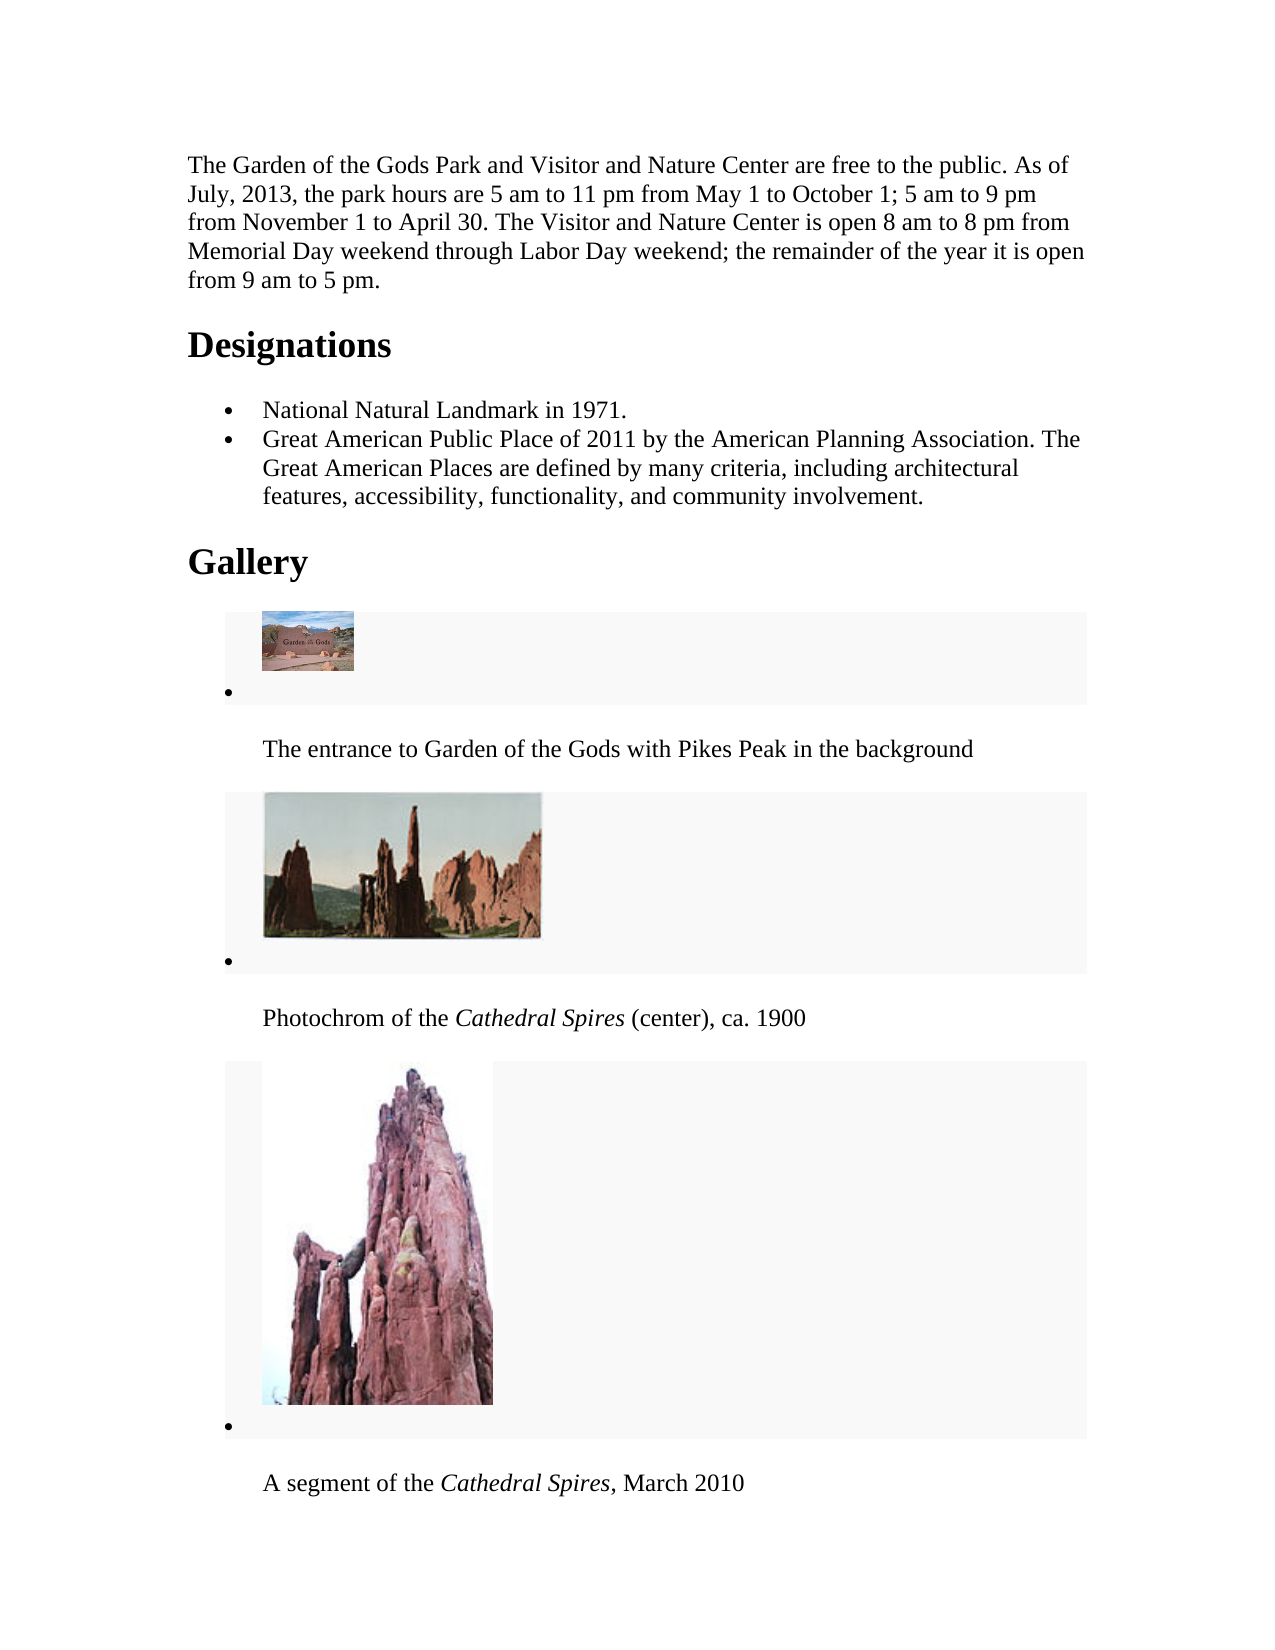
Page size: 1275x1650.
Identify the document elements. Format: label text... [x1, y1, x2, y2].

text The Garden of the Gods Park and Visitor and Nature Center are free to the public. As of July, 2013, the park hours are 5 am to 11 pm from May 1 to October 1; 5 am to 9 pm from November 1 to April 30. The Visitor and Nature Center is open 8 am to 8 pm from Memorial Day weekend through Labor Day weekend; the remainder of the year it is open from 9 am to 5 pm. [187, 150, 1087, 294]
text Gallery [187, 539, 1087, 582]
text Designations [187, 323, 1087, 366]
list Great American Public Place of 2011 by the American Planning Association. The Great American Places are defined by many criteria, including architectural features, accessibility, functionality, and community involvement. [225, 424, 1087, 510]
picture [262, 1061, 493, 1405]
picture [262, 611, 354, 671]
text The entrance to Garden of the Gods with Pikes Peak in the background [262, 734, 1087, 763]
text A segment of the Cathedral Spires, March 2010 [262, 1468, 1087, 1497]
picture [262, 791, 544, 941]
text Photochrom of the Cathedral Spires (center), ca. 1900 [262, 1003, 1087, 1032]
list National Natural Landmark in 1971. [225, 395, 1087, 424]
